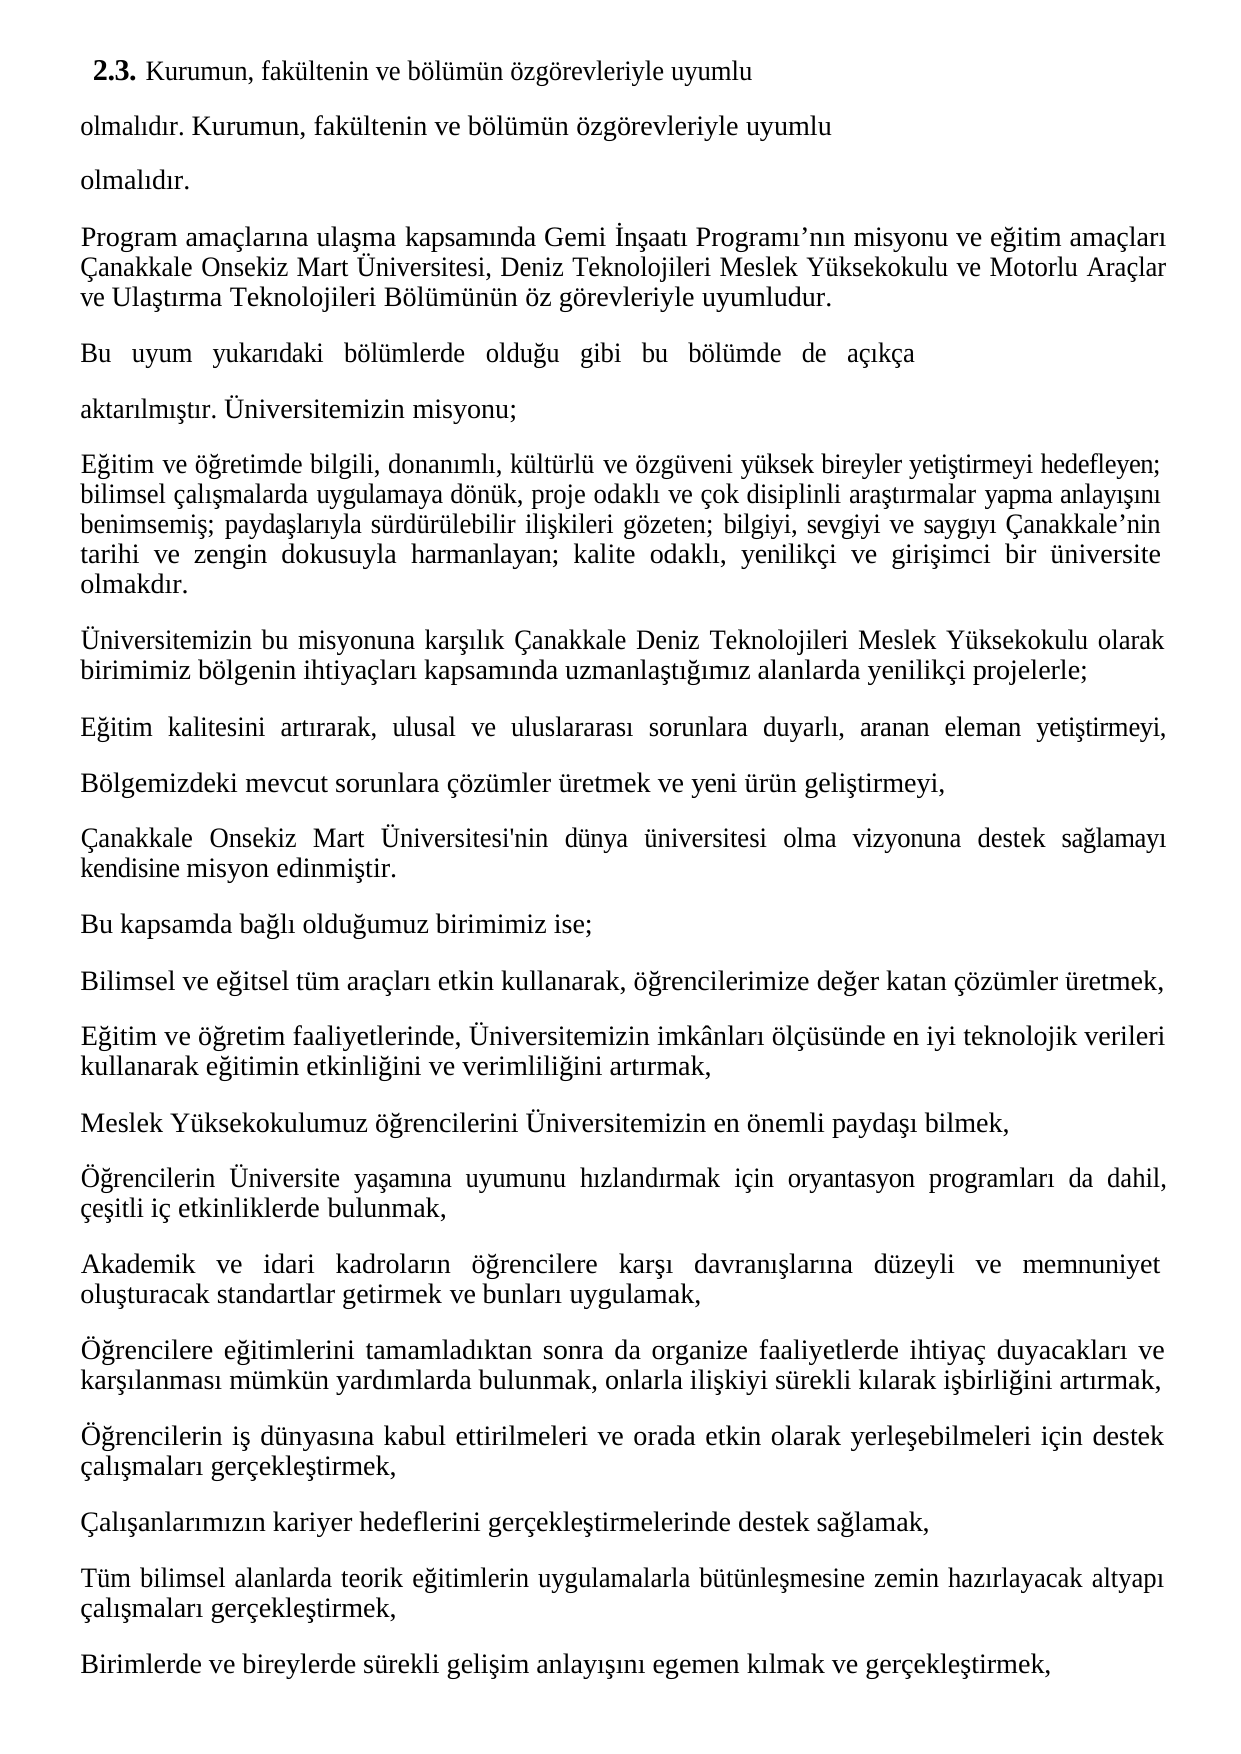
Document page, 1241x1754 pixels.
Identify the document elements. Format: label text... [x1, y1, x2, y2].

text Çanakkale Onsekiz Mart Üniversitesi'nin dünya üniversitesi olma vizyonuna destek sağlamayı kendisine misyon edinmiştir. [80, 823, 1167, 883]
text Birimlerde ve bireylerde sürekli gelişim anlayışını egemen kılmak ve gerçekleştirmek, [80, 1648, 1194, 1680]
text Program amaçlarına ulaşma kapsamında Gemi İnşaatı Programı’nın misyonu ve eğitim amaçları Çanakkale Onsekiz Mart Üniversitesi, Deniz Teknolojileri Meslek Yüksekokulu ve Motorlu Araçlar ve Ulaştırma Teknolojileri Bölümünün öz görevleriyle uyumludur. [80, 222, 1167, 312]
text Tüm bilimsel alanlarda teorik eğitimlerin uygulamalarla bütünleşmesine zemin hazırlayacak altyapı çalışmaları gerçekleştirmek, [80, 1564, 1167, 1623]
text Eğitim ve öğretim faaliyetlerinde, Üniversitemizin imkânları ölçüsünde en iyi teknolojik verileri kullanarak eğitimin etkinliğini ve verimliliğini artırmak, [80, 1022, 1168, 1082]
text Üniversitemizin bu misyonuna karşılık Çanakkale Deniz Teknolojileri Meslek Yüksekokulu olarak birimimiz bölgenin ihtiyaçları kapsamında uzmanlaştığımız alanlarda yenilikçi projelerle; [80, 626, 1167, 685]
text Öğrencilerin iş dünyasına kabul ettirilmeleri ve orada etkin olarak yerleşebilmeleri için destek çalışmaları gerçekleştirmek, [80, 1421, 1167, 1481]
text Bu uyum yukarıdaki bölümlerde olduğu gibi bu bölümde de açıkça aktarılmıştır. Üniversitemizin misyonu; [80, 336, 915, 425]
text Öğrencilerin Üniversite yaşamına uyumunu hızlandırmak için oryantasyon programları da dahil, çeşitli iç etkinliklerde bulunmak, [80, 1164, 1167, 1224]
text Bu kapsamda bağlı olduğumuz birimimiz ise; [80, 907, 1194, 940]
text Meslek Yüksekokulumuz öğrencilerini Üniversitemizin en önemli paydaşı bilmek, [80, 1106, 1194, 1138]
text Bilimsel ve eğitsel tüm araçları etkin kullanarak, öğrencilerimize değer katan çözümler üretmek, [80, 964, 1194, 996]
list Kurumun, fakültenin ve bölümün özgörevleriyle uyumlu olmalıdır. Kurumun, fakültenin ve bölümün özgörevleriyle uyumlu olmalıdır. [80, 52, 845, 196]
text Akademik ve idari kadroların öğrencilere karşı davranışlarına düzeyli ve memnuniyet oluşturacak standartlar getirmek ve bunları uygulamak, [80, 1250, 1161, 1309]
text Eğitim kalitesini artırarak, ulusal ve uluslararası sorunlara duyarlı, aranan eleman yetiştirmeyi, Bölgemizdeki mevcut sorunlara çözümler üretmek ve yeni ürün geliştirmeyi, [80, 709, 1167, 798]
text Eğitim ve öğretimde bilgili, donanımlı, kültürlü ve özgüveni yüksek bireyler yetiştirmeyi hedefleyen; bilimsel çalışmalarda uygulamaya dönük, proje odaklı ve çok disiplinli araştırmalar yapma anlayışını benimsemiş; paydaşlarıyla sürdürülebilir ilişkileri gözeten; bilgiyi, sevgiyi ve saygıyı Çanakkale’nin tarihi ve zengin dokusuyla harmanlayan; kalite odaklı, yenilikçi ve girişimci bir üniversite olmakdır. [80, 450, 1161, 599]
text Öğrencilere eğitimlerini tamamladıktan sonra da organize faaliyetlerde ihtiyaç duyacakları ve karşılanması mümkün yardımlarda bulunmak, onlarla ilişkiyi sürekli kılarak işbirliğini artırmak, [80, 1336, 1167, 1395]
text Çalışanlarımızın kariyer hedeflerini gerçekleştirmelerinde destek sağlamak, [80, 1505, 1194, 1538]
